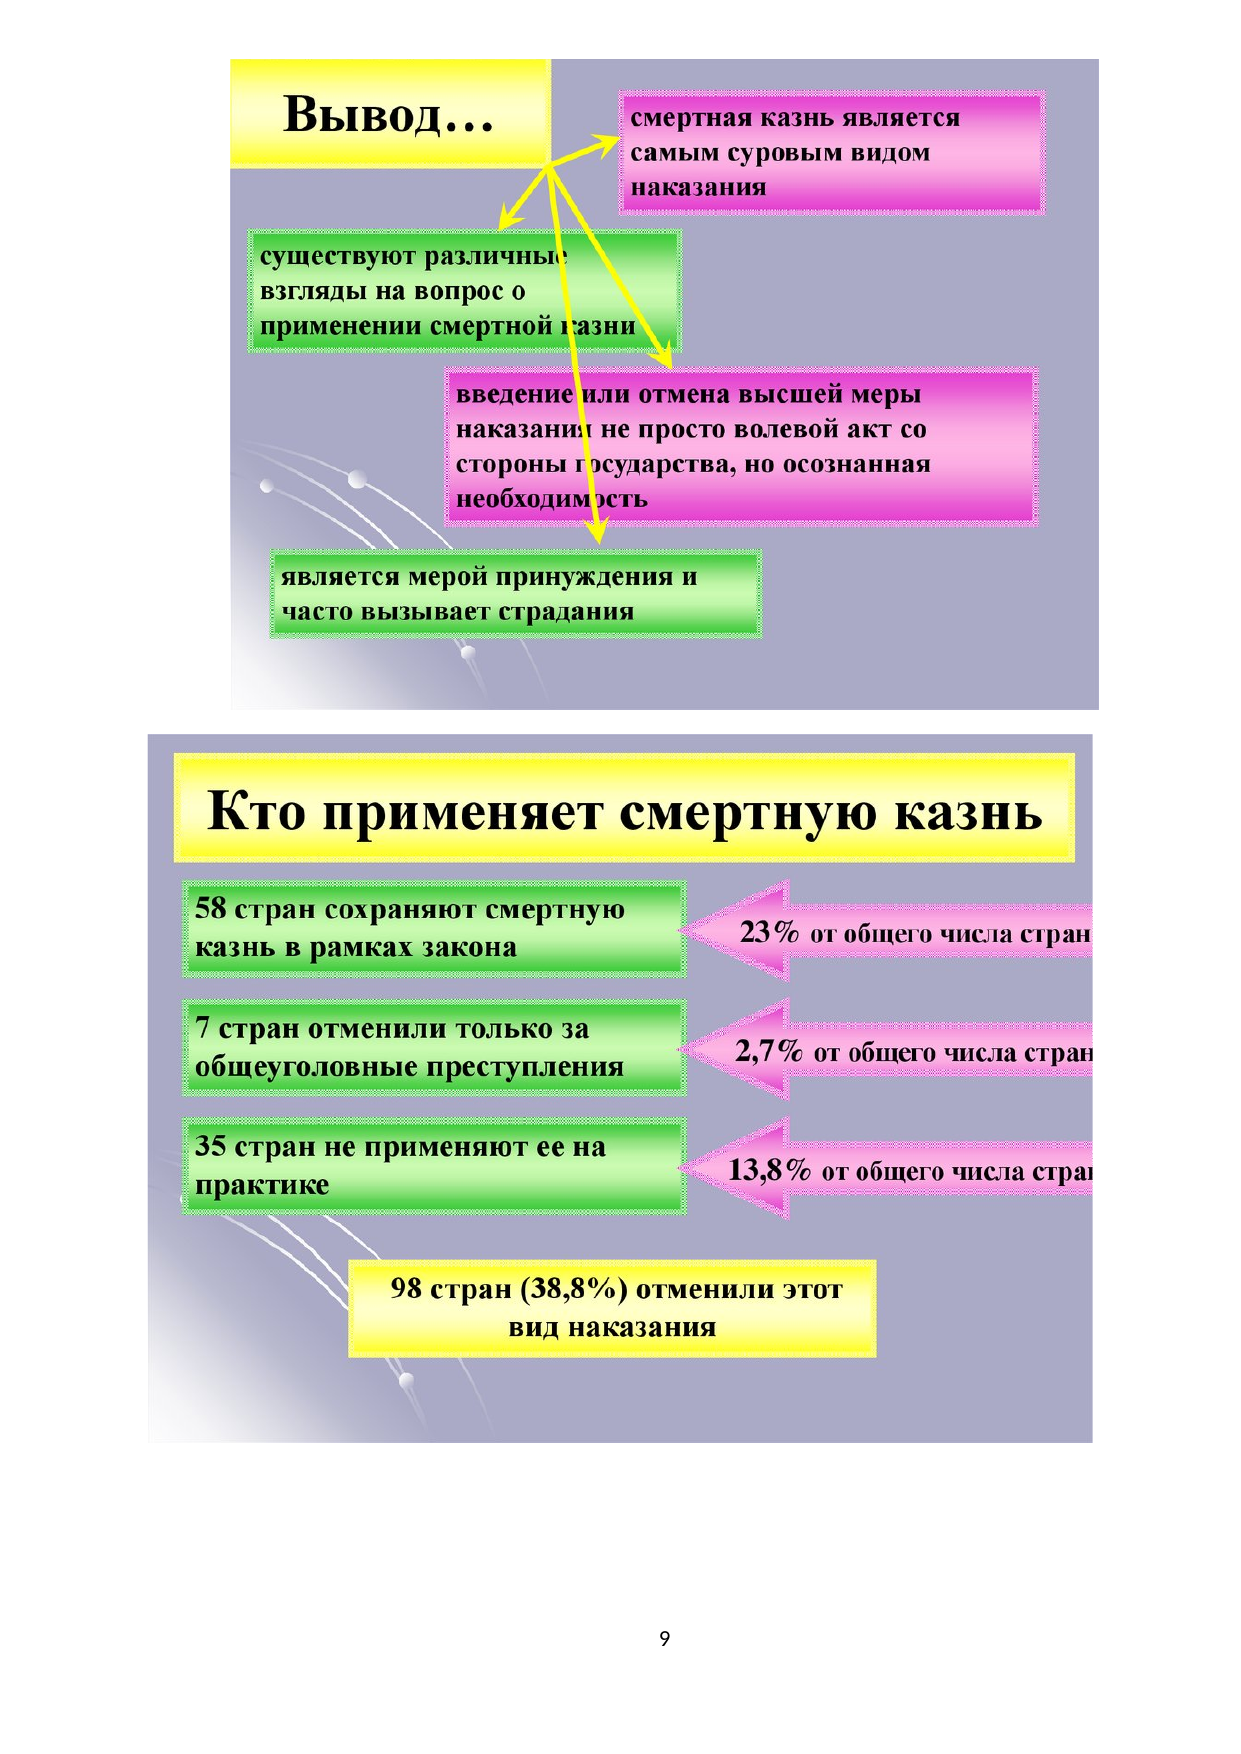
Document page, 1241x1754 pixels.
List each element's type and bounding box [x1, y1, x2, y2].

picture [147, 734, 1093, 1443]
picture [230, 59, 1099, 710]
